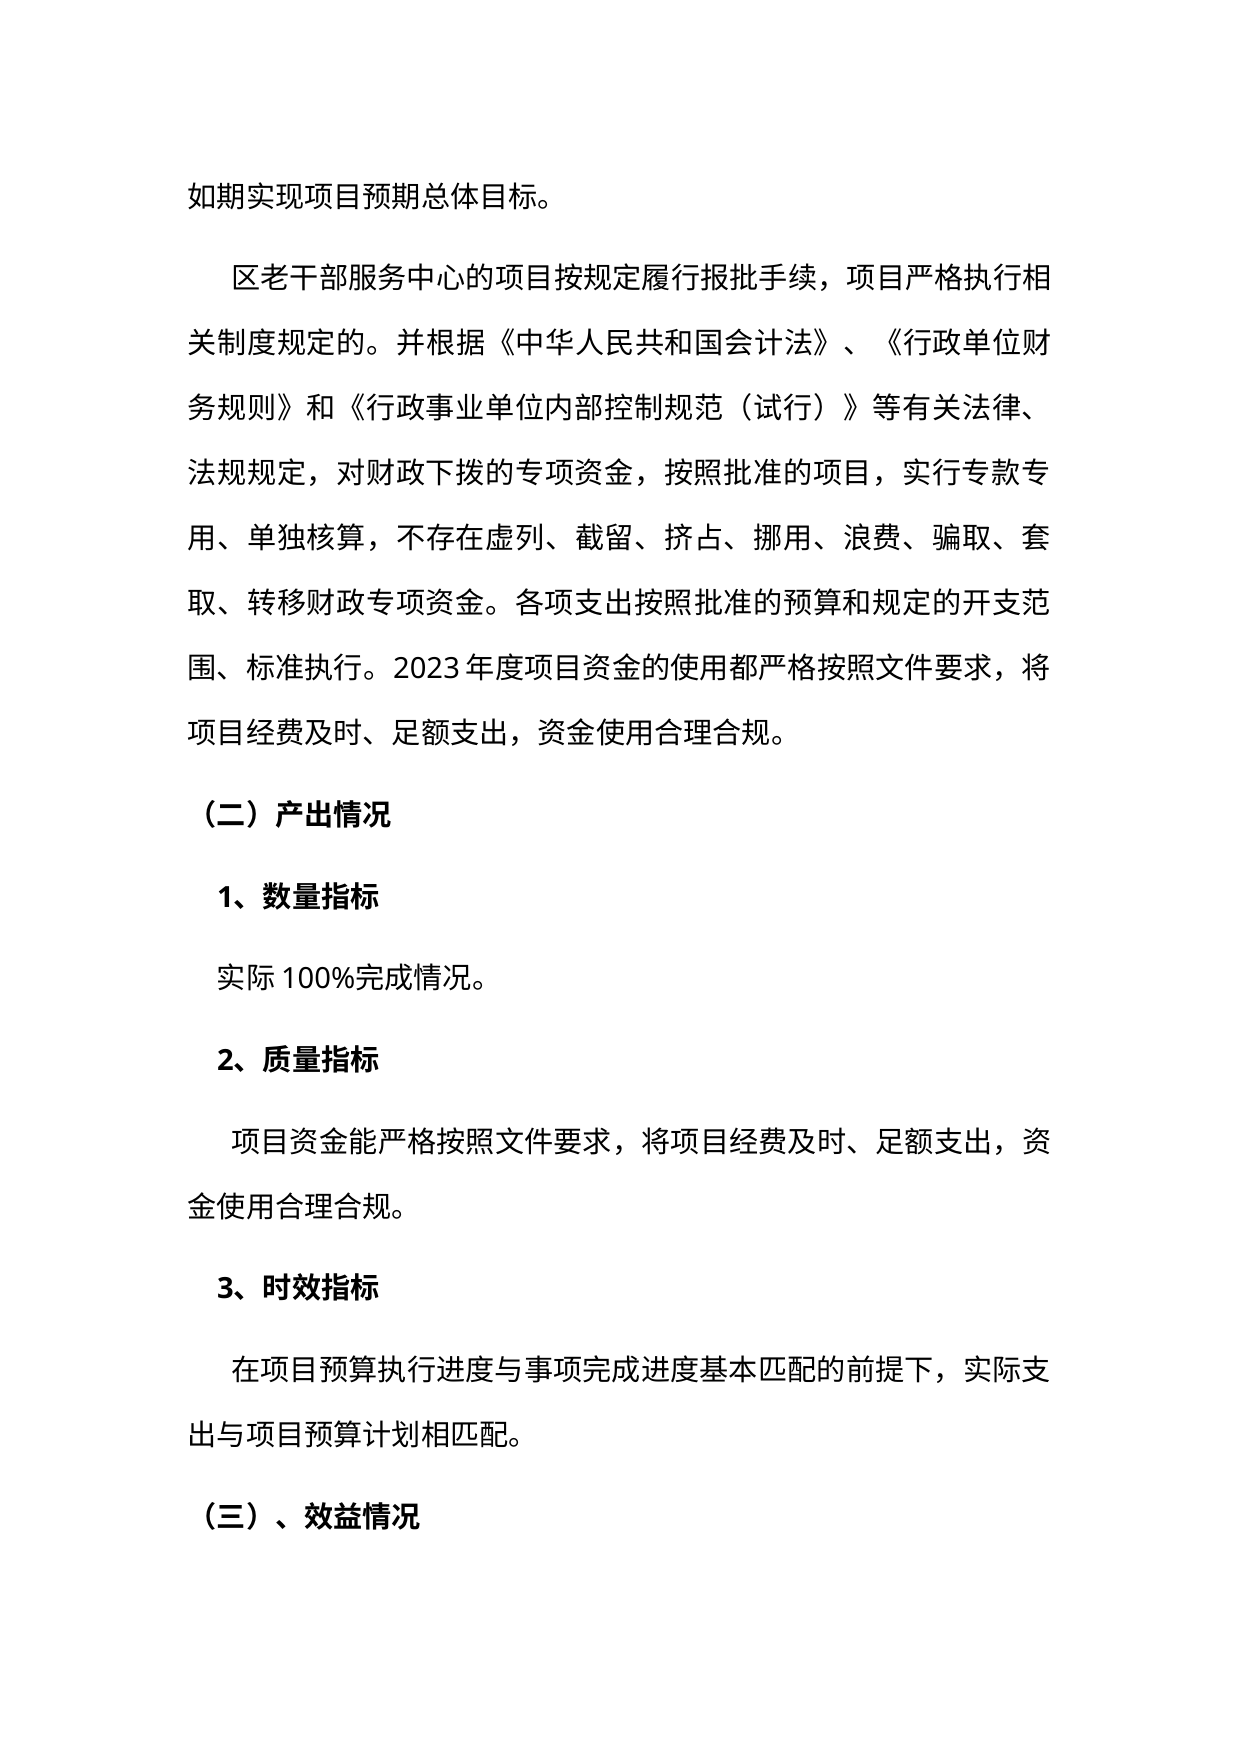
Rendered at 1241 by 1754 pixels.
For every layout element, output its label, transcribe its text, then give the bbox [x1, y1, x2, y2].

text （三）、效益情况 [187, 1482, 1053, 1547]
text 项目资金能严格按照文件要求，将项目经费及时、足额支出，资金使用合理合规。 [187, 1107, 1053, 1237]
text 在项目预算执行进度与事项完成进度基本匹配的前提下，实际支出与项目预算计划相匹配。 [187, 1335, 1053, 1465]
text 3、时效指标 [187, 1254, 1053, 1319]
list 产出情况 [187, 780, 1053, 845]
text 区老干部服务中心的项目按规定履行报批手续，项目严格执行相关制度规定的。并根据《中华人民共和国会计法》、《行政单位财务规则》和《行政事业单位内部控制规范（试行）》等有关法律、法规规定，对财政下拨的专项资金，按照批准的项目，实行专款专用、单独核算，不存在虚列、截留、挤占、挪用、浪费、骗取、套取、转移财政专项资金。各项支出按照批准的预算和规定的开支范围、标准执行。2023年度项目资金的使用都严格按照文件要求，将项目经费及时、足额支出，资金使用合理合规。 [187, 244, 1053, 764]
text 2、质量指标 [187, 1025, 1053, 1090]
text 1、数量指标 [187, 862, 1053, 927]
text 实际100%完成情况。 [187, 944, 1053, 1009]
text 如期实现项目预期总体目标。 [187, 162, 1053, 227]
